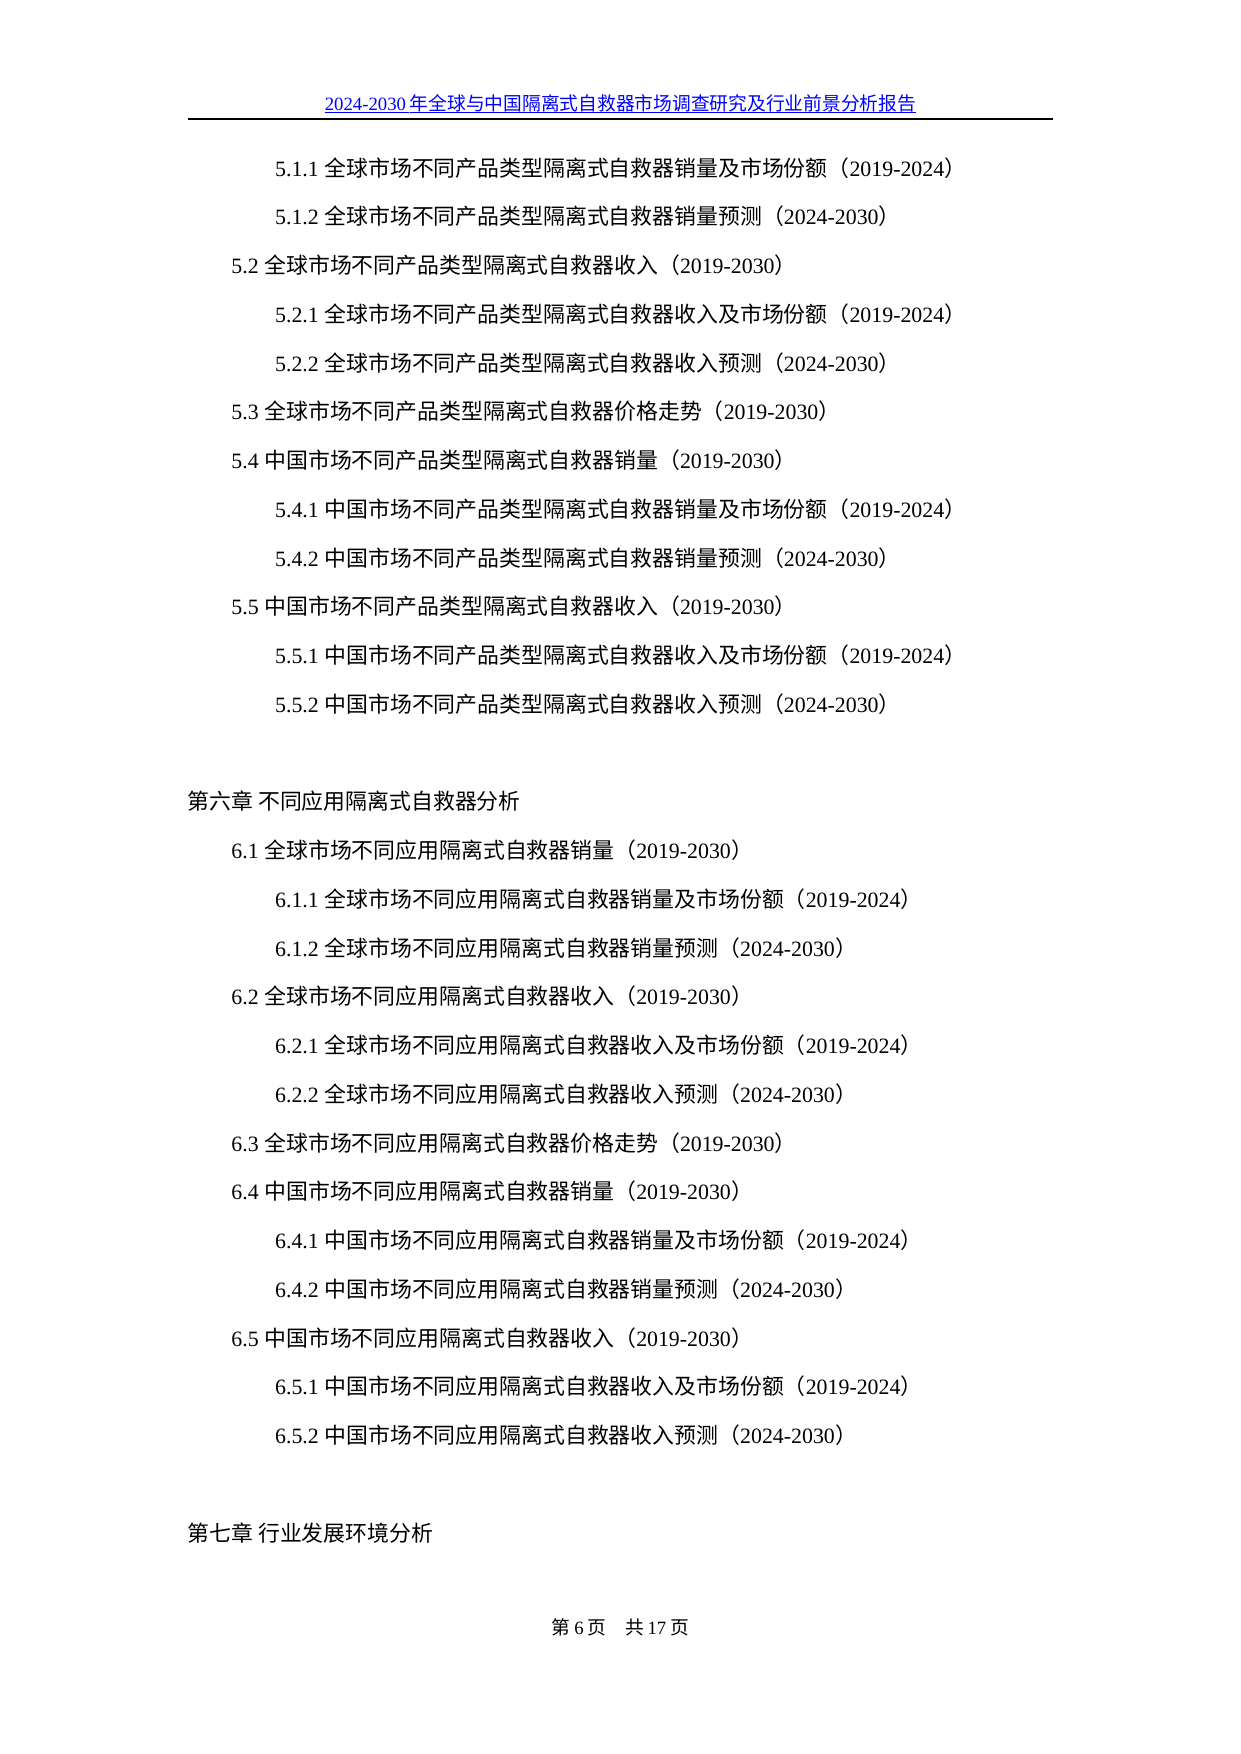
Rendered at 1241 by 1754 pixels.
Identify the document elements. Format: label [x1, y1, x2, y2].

text [187, 150, 1053, 1548]
